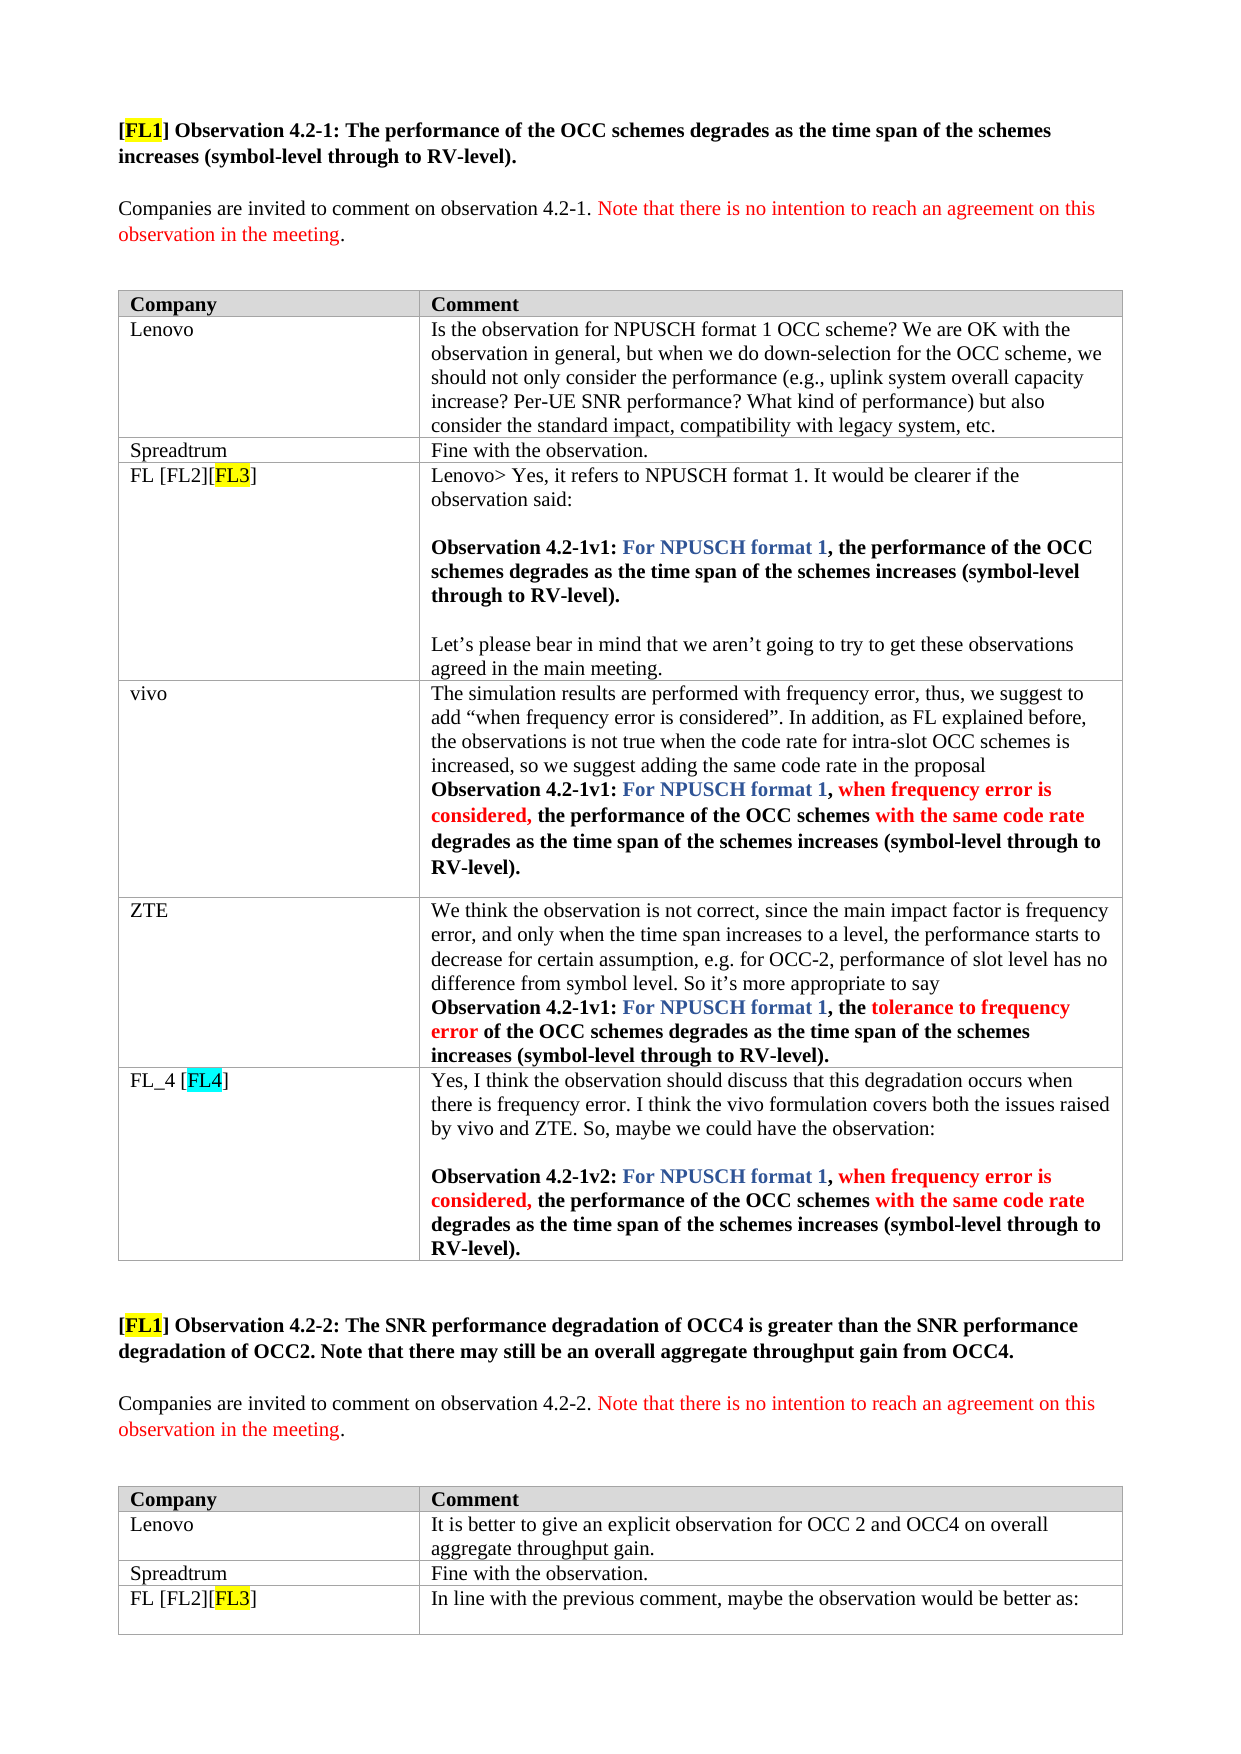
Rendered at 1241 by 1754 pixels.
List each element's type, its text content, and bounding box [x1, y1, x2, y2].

table_cell ZTE [119, 898, 419, 1067]
table_cell Lenovo> Yes, it refers to NPUSCH format 1. It would be clearer if the observation said: Observation 4.2-1v1: For NPUSCH format 1, the performance of the OCC schemes degrades as the time span of the schemes increases (symbol-level through to RV-level). Let’s please bear in mind that we aren’t going to try to get these observations agreed in the main meeting. [420, 463, 1122, 679]
table_cell FL_4 [FL4] [119, 1068, 419, 1260]
table_cell Fine with the observation. [420, 438, 1122, 462]
table_header Comment [420, 1487, 1122, 1511]
list [FL1] Observation 4.2-2: The SNR performance degradation of OCC4 is greater than the SNR performance degradation of OCC2. Note that there may still be an overall aggregate throughput gain from OCC4. [118, 1313, 1122, 1363]
table_cell We think the observation is not correct, since the main impact factor is frequency error, and only when the time span increases to a level, the performance starts to decrease for certain assumption, e.g. for OCC-2, performance of slot level has no difference from symbol level. So it’s more appropriate to say Observation 4.2-1v1: For NPUSCH format 1, the tolerance to frequency error of the OCC schemes degrades as the time span of the schemes increases (symbol-level through to RV-level). [420, 898, 1122, 1067]
table_cell Fine with the observation. [420, 1561, 1122, 1585]
table_cell Yes, I think the observation should discuss that this degradation occurs when there is frequency error. I think the vivo formulation covers both the issues raised by vivo and ZTE. So, maybe we could have the observation: Observation 4.2-1v2: For NPUSCH format 1, when frequency error is considered, the performance of the OCC schemes with the same code rate degrades as the time span of the schemes increases (symbol-level through to RV-level). [420, 1068, 1122, 1260]
table_cell It is better to give an explicit observation for OCC 2 and OCC4 on overall aggregate throughput gain. [420, 1512, 1122, 1560]
table_cell Is the observation for NPUSCH format 1 OCC scheme? We are OK with the observation in general, but when we do down-selection for the OCC scheme, we should not only consider the performance (e.g., uplink system overall capacity increase? Per-UE SNR performance? What kind of performance) but also consider the standard impact, compatibility with legacy system, etc. [420, 317, 1122, 437]
table_cell Lenovo [119, 317, 419, 437]
table_cell The simulation results are performed with frequency error, thus, we suggest to add “when frequency error is considered”. In addition, as FL explained before, the observations is not true when the code rate for intra-slot OCC schemes is increased, so we suggest adding the same code rate in the proposal Observation 4.2-1v1: For NPUSCH format 1, when frequency error is considered, the performance of the OCC schemes with the same code rate degrades as the time span of the schemes increases (symbol-level through to RV-level). [420, 681, 1122, 897]
list [FL1] Observation 4.2-1: The performance of the OCC schemes degrades as the time span of the schemes increases (symbol-level through to RV-level). [118, 118, 1122, 168]
table_cell vivo [119, 681, 419, 897]
table_cell Spreadtrum [119, 438, 419, 462]
table_header Company [119, 291, 419, 316]
table_cell Spreadtrum [119, 1561, 419, 1585]
table_cell FL [FL2][FL3] [119, 1586, 419, 1634]
table_cell FL [FL2][FL3] [119, 463, 419, 679]
table_header Company [119, 1487, 419, 1511]
table_header Comment [420, 291, 1122, 316]
list Companies are invited to comment on observation 4.2-2. Note that there is no intention to reach an agreement on this observation in the meeting. [118, 1391, 1122, 1441]
list Companies are invited to comment on observation 4.2-1. Note that there is no intention to reach an agreement on this observation in the meeting. [118, 196, 1122, 246]
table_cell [420, 1586, 1122, 1634]
table_cell Lenovo [119, 1512, 419, 1560]
